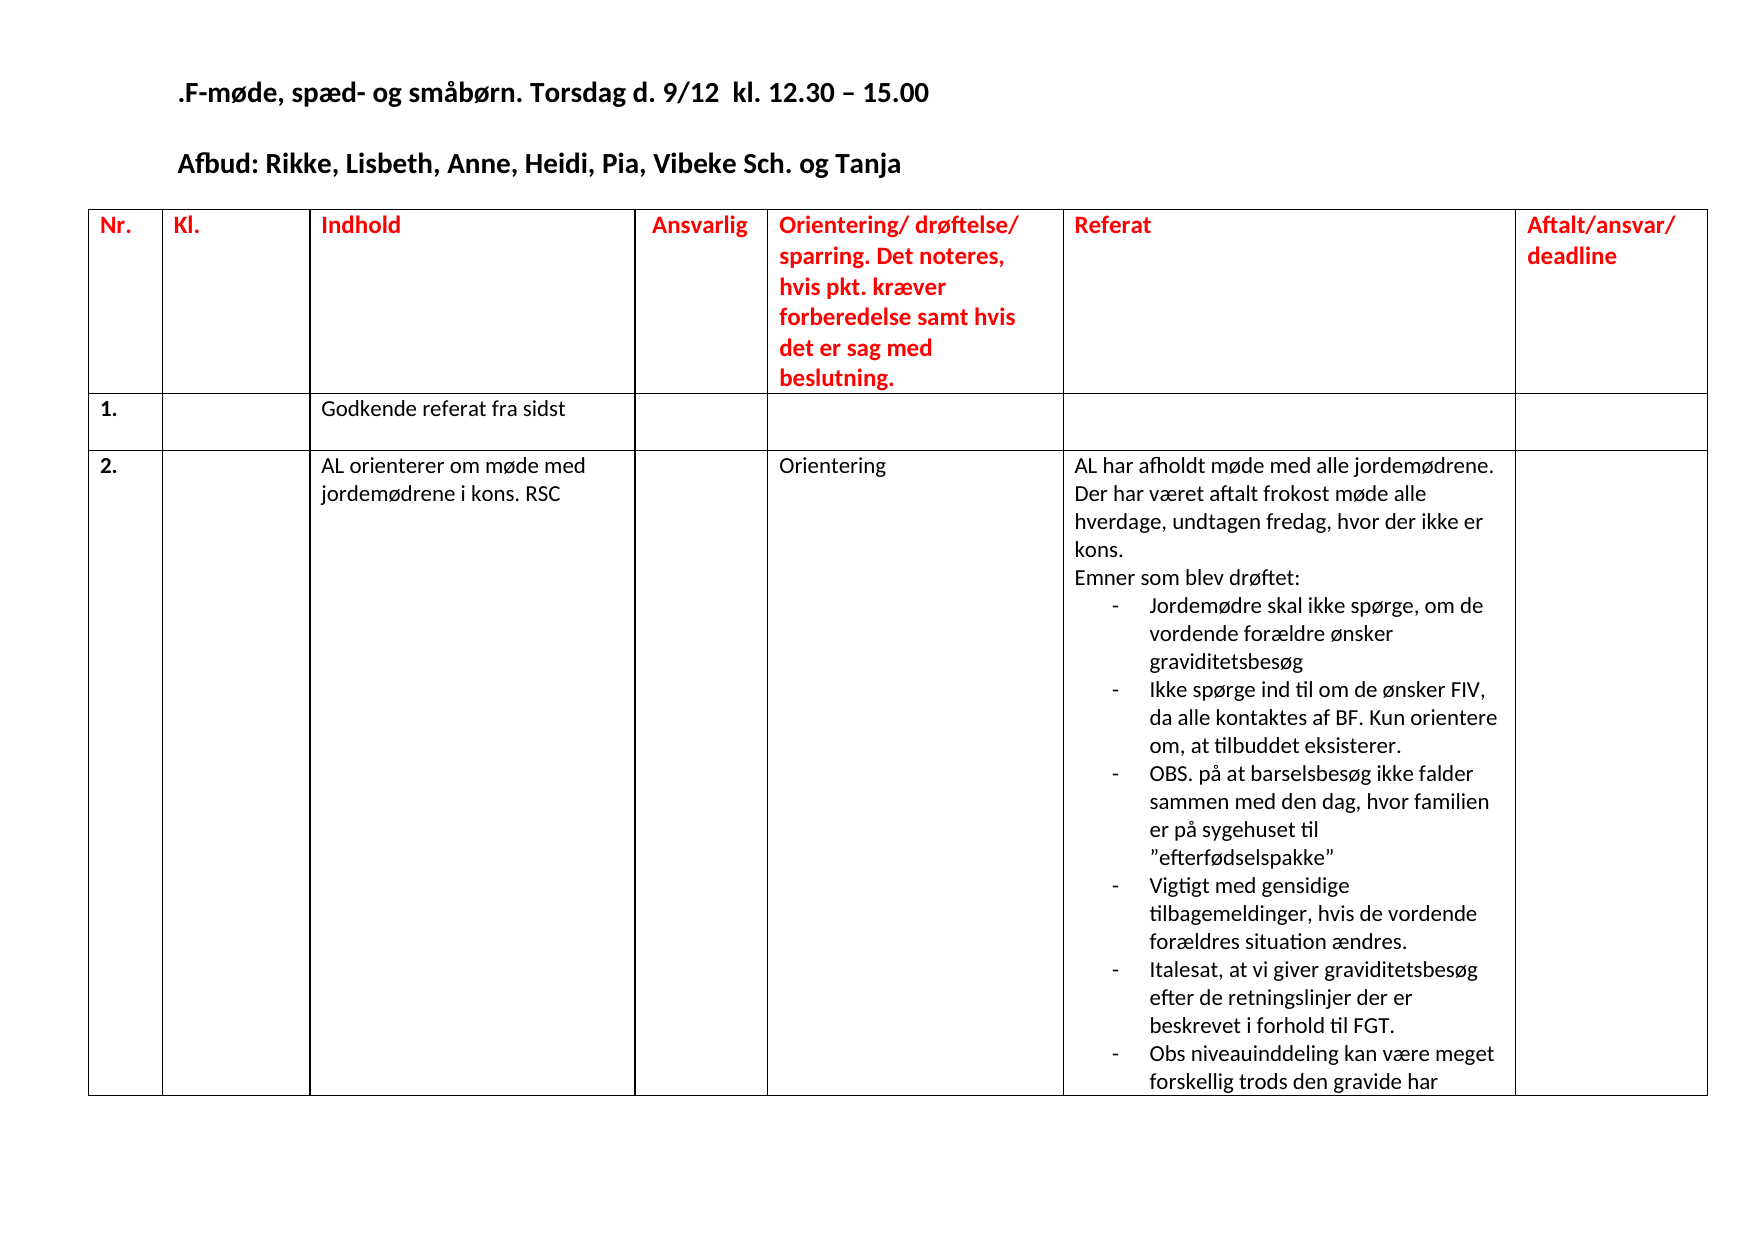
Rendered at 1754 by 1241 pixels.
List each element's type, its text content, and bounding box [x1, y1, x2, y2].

table_cell [163, 451, 309, 1095]
table_header Indhold [311, 210, 634, 393]
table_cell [1064, 451, 1515, 1095]
table_header Aftalt/ansvar/ deadline [1516, 210, 1707, 393]
table_cell [636, 451, 767, 1095]
table_cell Orientering [768, 451, 1063, 1095]
table_cell 2. [89, 451, 162, 1095]
table_cell Godkende referat fra sidst [311, 394, 634, 450]
table_header Orientering/ drøftelse/ sparring. Det noteres, hvis pkt. kræver forberedelse samt hvis det er sag med beslutning. [768, 210, 1063, 393]
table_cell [1516, 451, 1707, 1095]
table_cell [1064, 394, 1515, 450]
table_cell [1516, 394, 1707, 450]
table_cell [163, 394, 309, 450]
table_header Kl. [163, 210, 309, 393]
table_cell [311, 451, 634, 1095]
table_header Nr. [89, 210, 162, 393]
table_cell 1. [89, 394, 162, 450]
table_cell [636, 394, 767, 450]
table_cell [768, 394, 1063, 450]
table_header Referat [1064, 210, 1515, 393]
table_header Ansvarlig [636, 210, 767, 393]
